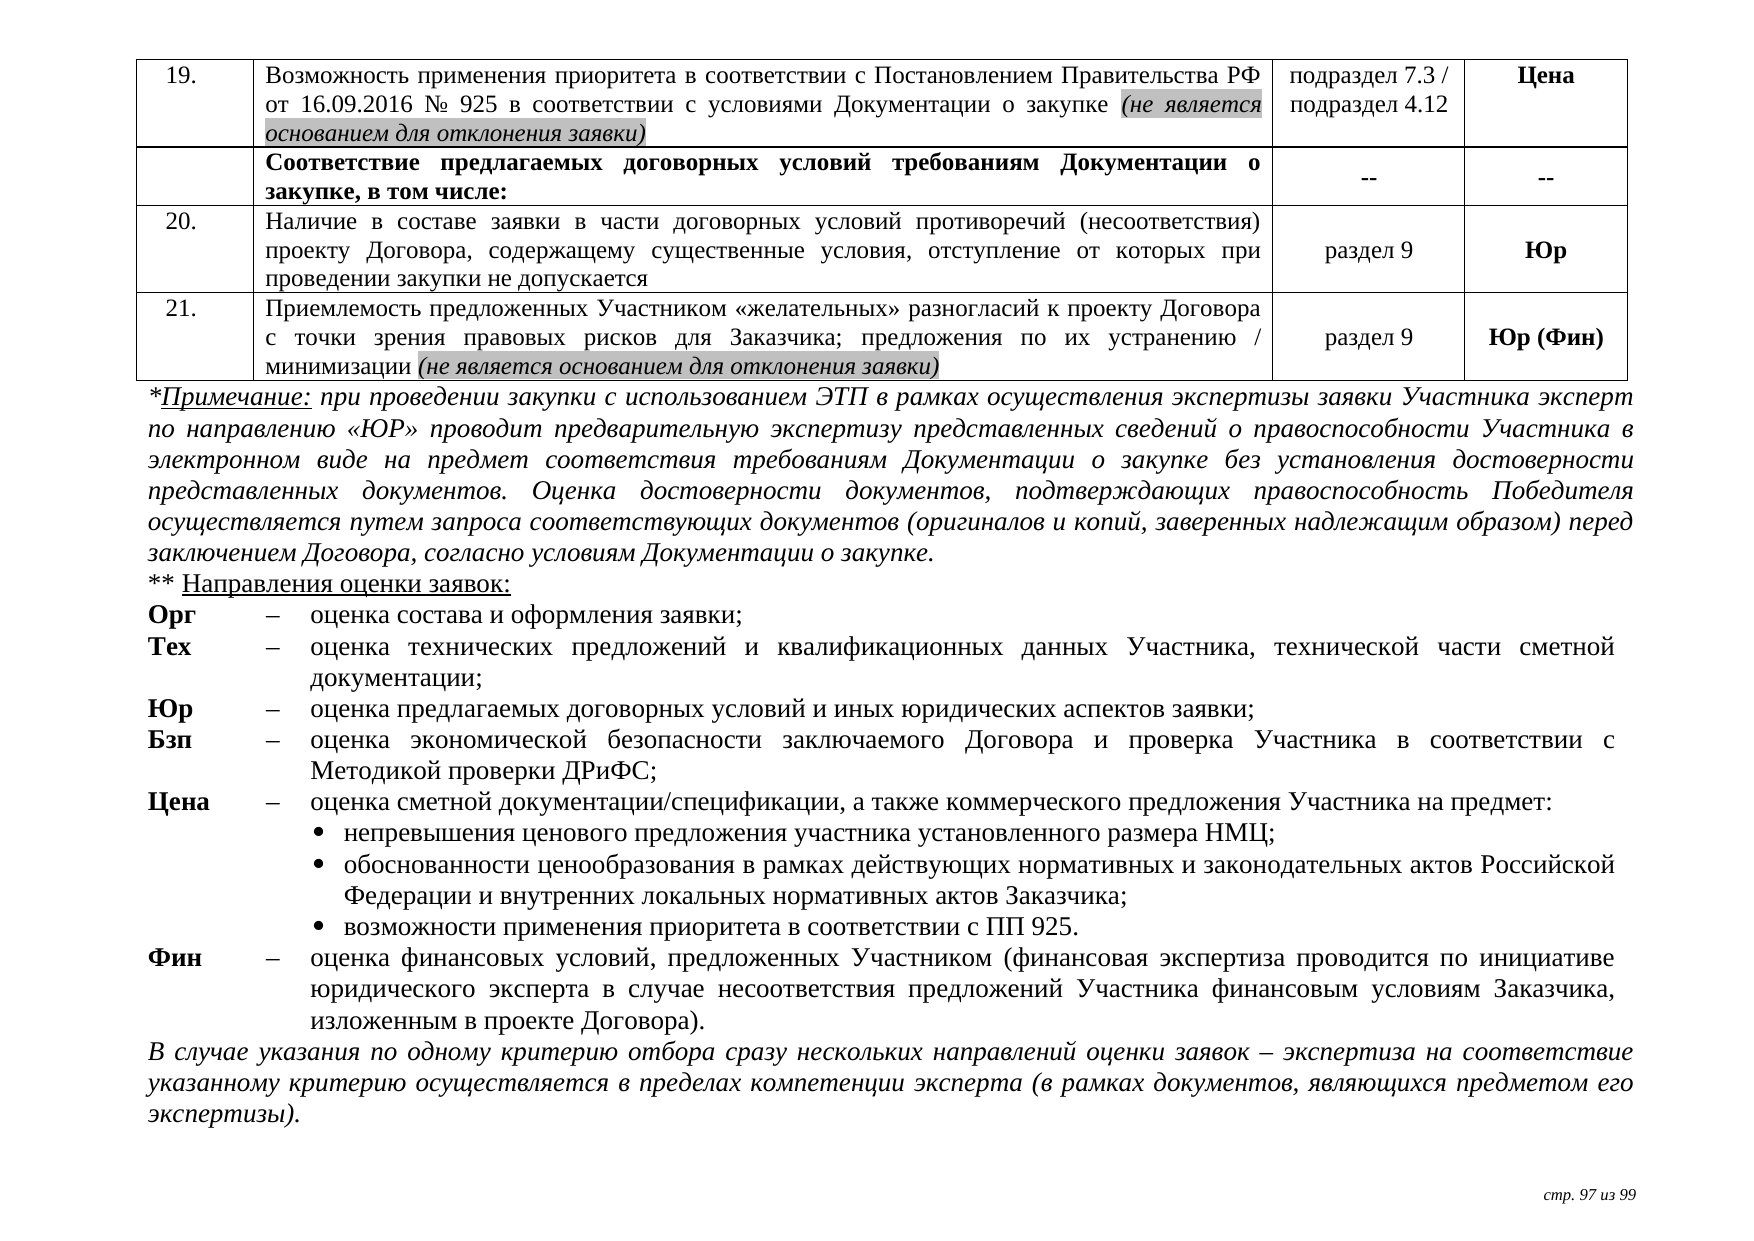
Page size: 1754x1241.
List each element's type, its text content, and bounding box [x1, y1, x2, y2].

table_cell оценка предлагаемых договорных условий и иных юридических аспектов заявки; [299, 692, 1628, 723]
table_cell – [255, 692, 299, 723]
table_cell Цена [1465, 60, 1627, 146]
table_cell Юр [136, 692, 254, 723]
table_cell Возможность применения приоритета в соответствии с Постановлением Правительства РФ от 16.09.2016 № 925 в соответствии с условиями Документации о закупке (не является основанием для отклонения заявки) [254, 60, 1272, 146]
table_cell Бзп [136, 723, 254, 785]
table_cell Тех [136, 630, 254, 692]
table_cell раздел 9 [1273, 293, 1464, 379]
table_cell оценка финансовых условий, предложенных Участником (финансовая экспертиза проводится по инициативе юридического эксперта в случае несоответствия предложений Участника финансовым условиям Заказчика, изложенным в проекте Договора). [299, 941, 1628, 1035]
table_header Орг [136, 599, 254, 630]
text В случае указания по одному критерию отбора сразу нескольких направлений оценки заявок – экспертиза на соответствие указанному критерию осуществляется в пределах компетенции эксперта (в рамках документов, являющихся предметом его экспертизы). [148, 1035, 1636, 1128]
table_cell [137, 293, 253, 379]
table_cell оценка технических предложений и квалификационных данных Участника, технической части сметной документации; [299, 630, 1628, 692]
table_cell -- [1465, 148, 1627, 205]
table_cell – [255, 630, 299, 692]
table_header оценка состава и оформления заявки; [299, 599, 1628, 630]
table_cell – [255, 723, 299, 785]
table_cell – [255, 941, 299, 1035]
table_cell Соответствие предлагаемых договорных условий требованиям Документации о закупке, в том числе: [254, 148, 1272, 205]
table_cell [137, 148, 253, 205]
table_cell – [255, 785, 299, 941]
table_header – [255, 599, 299, 630]
table_cell -- [1273, 148, 1464, 205]
table_cell [137, 206, 253, 292]
table_cell подраздел 7.3 / подраздел 4.12 [1273, 60, 1464, 146]
table_cell Фин [136, 941, 254, 1035]
table_cell Приемлемость предложенных Участником «желательных» разногласий к проекту Договора с точки зрения правовых рисков для Заказчика; предложения по их устранению / минимизации (не является основанием для отклонения заявки) [254, 293, 1272, 379]
table_cell [137, 60, 253, 146]
table_cell Цена [136, 785, 254, 941]
table_cell оценка сметной документации/спецификации, а также коммерческого предложения Участника на предмет: непревышения ценового предложения участника установленного размера НМЦ; обоснованности ценообразования в рамках действующих нормативных и законодательных актов Российской Федерации и внутренних локальных нормативных актов Заказчика; возможности применения приоритета в соответствии с ПП 925. [299, 785, 1628, 941]
table_cell Юр (Фин) [1465, 293, 1627, 379]
text ** Направления оценки заявок: [148, 567, 1636, 598]
table_cell оценка экономической безопасности заключаемого Договора и проверка Участника в соответствии с Методикой проверки ДРиФС; [299, 723, 1628, 785]
table_cell Наличие в составе заявки в части договорных условий противоречий (несоответствия) проекту Договора, содержащему существенные условия, отступление от которых при проведении закупки не допускается [254, 206, 1272, 292]
table_cell Юр [1465, 206, 1627, 292]
table_cell раздел 9 [1273, 206, 1464, 292]
text *Примечание: при проведении закупки с использованием ЭТП в рамках осуществления экспертизы заявки Участника эксперт по направлению «ЮР» проводит предварительную экспертизу представленных сведений о правоспособности Участника в электронном виде на предмет соответствия требованиям Документации о закупке без установления достоверности представленных документов. Оценка достоверности документов, подтверждающих правоспособность Победителя осуществляется путем запроса соответствующих документов (оригиналов и копий, заверенных надлежащим образом) перед заключением Договора, согласно условиям Документации о закупке. [148, 381, 1636, 567]
